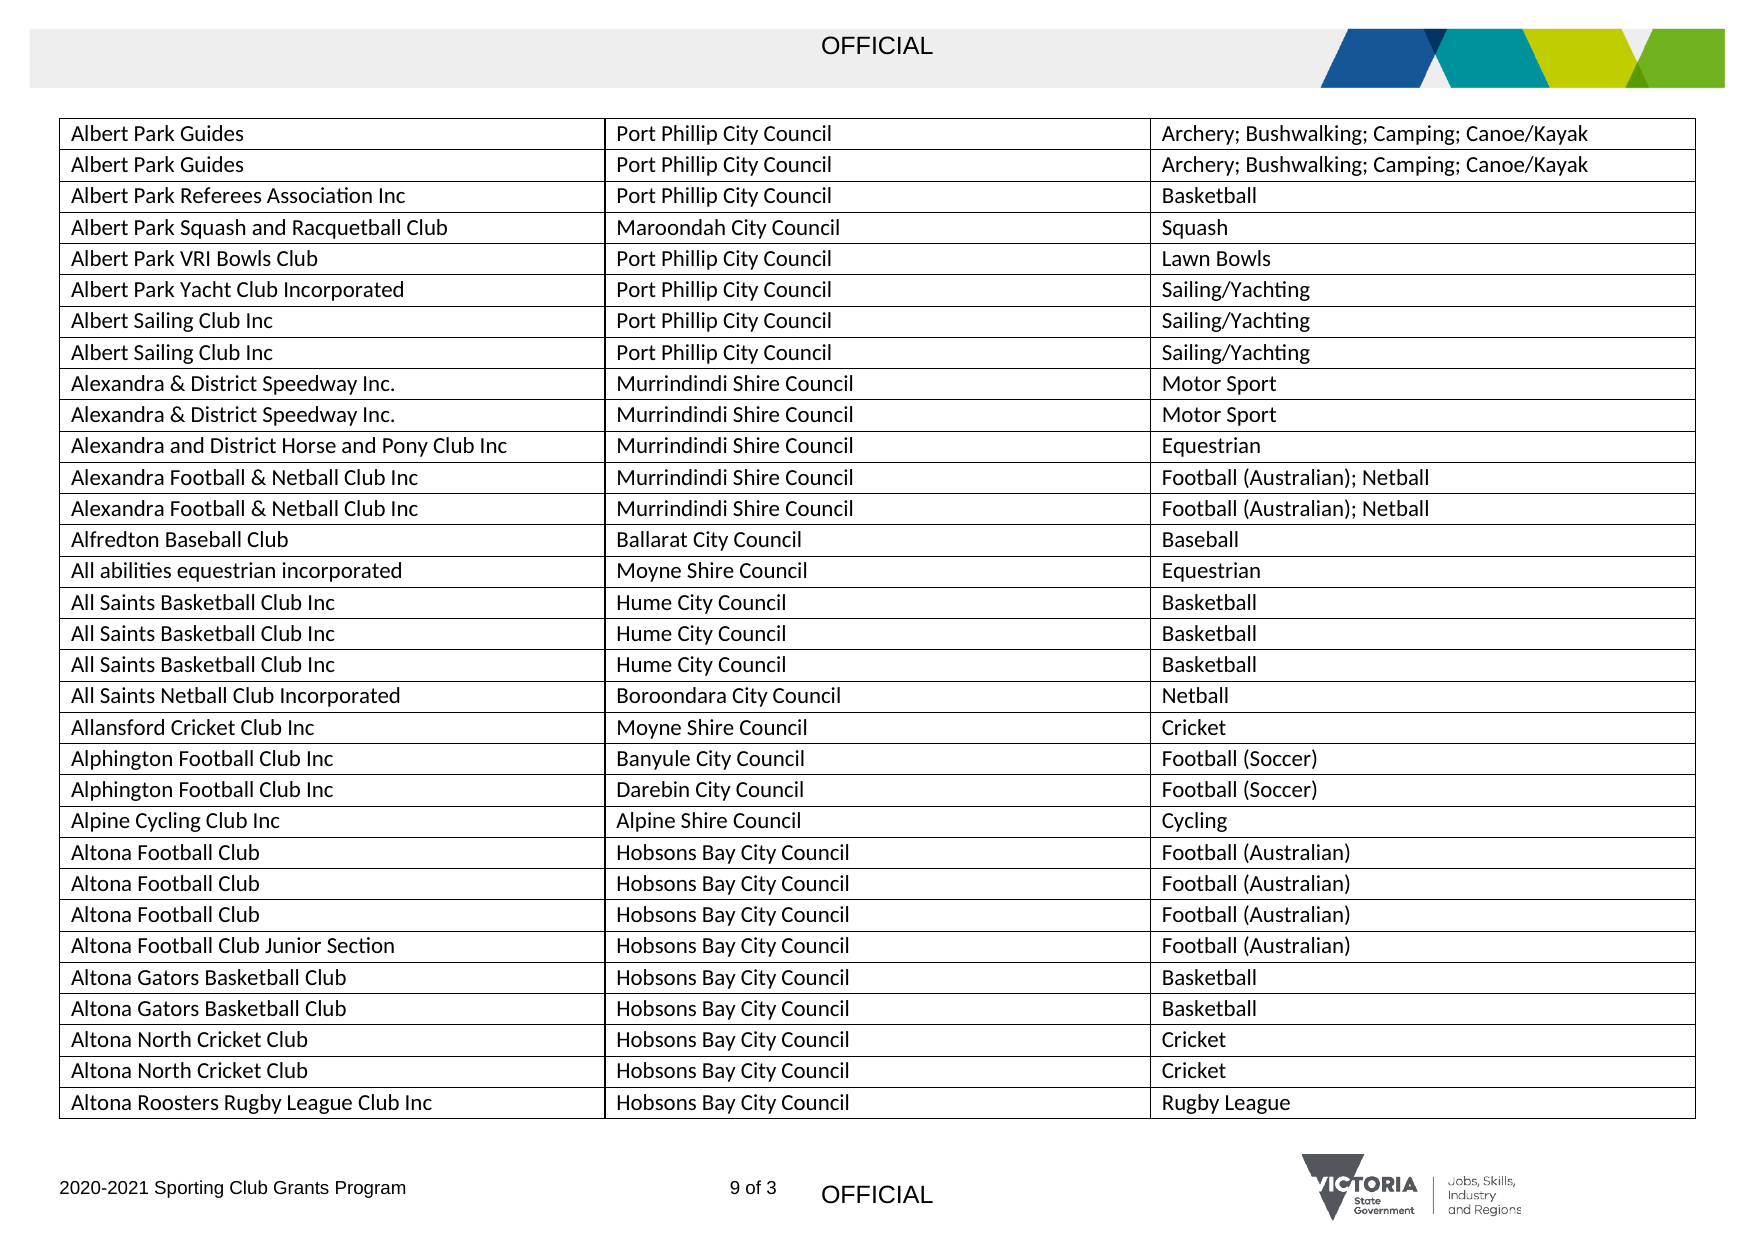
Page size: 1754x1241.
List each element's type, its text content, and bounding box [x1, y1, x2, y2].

table_cell Altona Gators Basketball Club [60, 994, 604, 1024]
table_cell Port Phillip City Council [606, 307, 1150, 337]
table_cell Equestrian [1151, 557, 1695, 587]
table_cell Alpine Shire Council [606, 807, 1150, 837]
table_cell Moyne Shire Council [606, 557, 1150, 587]
table_cell Murrindindi Shire Council [606, 400, 1150, 431]
table_cell Darebin City Council [606, 775, 1150, 806]
table_cell Hobsons Bay City Council [606, 932, 1150, 962]
table_cell Motor Sport [1151, 369, 1695, 399]
table_cell Albert Park Yacht Club Incorporated [60, 275, 604, 306]
table_cell Hobsons Bay City Council [606, 838, 1150, 868]
table_cell Allansford Cricket Club Inc [60, 713, 604, 743]
table_cell Basketball [1151, 182, 1695, 212]
table_cell Football (Australian); Netball [1151, 494, 1695, 524]
table_cell Football (Australian) [1151, 838, 1695, 868]
table_cell Albert Sailing Club Inc [60, 338, 604, 368]
table_cell All Saints Basketball Club Inc [60, 650, 604, 681]
table_cell Maroondah City Council [606, 213, 1150, 243]
table_cell Port Phillip City Council [606, 150, 1150, 181]
table_cell Alphington Football Club Inc [60, 775, 604, 806]
table_cell Albert Sailing Club Inc [60, 307, 604, 337]
table_cell Altona North Cricket Club [60, 1025, 604, 1056]
table_cell Altona Roosters Rugby League Club Inc [60, 1088, 604, 1118]
table_cell Football (Australian); Netball [1151, 463, 1695, 493]
table_cell Cricket [1151, 1057, 1695, 1087]
table_cell Ballarat City Council [606, 525, 1150, 556]
table_cell Altona Football Club [60, 838, 604, 868]
table_cell Alexandra Football & Netball Club Inc [60, 463, 604, 493]
table_cell Port Phillip City Council [606, 338, 1150, 368]
table_cell Alphington Football Club Inc [60, 744, 604, 774]
picture [1302, 1154, 1521, 1221]
table_cell Albert Park Guides [60, 150, 604, 181]
table_cell Rugby League [1151, 1088, 1695, 1118]
table_cell Basketball [1151, 650, 1695, 681]
table_cell Alexandra and District Horse and Pony Club Inc [60, 432, 604, 462]
table_cell Albert Park Squash and Racquetball Club [60, 213, 604, 243]
table_cell Archery; Bushwalking; Camping; Canoe/Kayak [1151, 150, 1695, 181]
table_cell Murrindindi Shire Council [606, 463, 1150, 493]
table_cell Sailing/Yachting [1151, 338, 1695, 368]
table_cell Altona Football Club [60, 900, 604, 931]
table_cell Banyule City Council [606, 744, 1150, 774]
table_cell All Saints Basketball Club Inc [60, 588, 604, 618]
table_cell Sailing/Yachting [1151, 307, 1695, 337]
table_cell Alfredton Baseball Club [60, 525, 604, 556]
table_cell Basketball [1151, 994, 1695, 1024]
table_cell Altona North Cricket Club [60, 1057, 604, 1087]
table_cell Hobsons Bay City Council [606, 900, 1150, 931]
table_cell Hobsons Bay City Council [606, 963, 1150, 993]
table_cell Alexandra Football & Netball Club Inc [60, 494, 604, 524]
picture [0, 0, 1754, 1053]
table_cell Hume City Council [606, 650, 1150, 681]
table_cell Football (Soccer) [1151, 775, 1695, 806]
table_cell Alpine Cycling Club Inc [60, 807, 604, 837]
table_cell Murrindindi Shire Council [606, 369, 1150, 399]
table_cell Equestrian [1151, 432, 1695, 462]
table_cell Cycling [1151, 807, 1695, 837]
table_cell Netball [1151, 682, 1695, 712]
table_cell Hobsons Bay City Council [606, 1025, 1150, 1056]
table_cell Port Phillip City Council [606, 244, 1150, 274]
table_cell Football (Australian) [1151, 932, 1695, 962]
table_cell Albert Park VRI Bowls Club [60, 244, 604, 274]
table_cell Hobsons Bay City Council [606, 1057, 1150, 1087]
table_cell Basketball [1151, 588, 1695, 618]
table_cell Hume City Council [606, 588, 1150, 618]
table_cell Moyne Shire Council [606, 713, 1150, 743]
table_cell Football (Soccer) [1151, 744, 1695, 774]
table_cell Motor Sport [1151, 400, 1695, 431]
table_cell Lawn Bowls [1151, 244, 1695, 274]
table_cell Archery; Bushwalking; Camping; Canoe/Kayak [1151, 119, 1695, 149]
table_cell Port Phillip City Council [606, 182, 1150, 212]
table_cell Altona Gators Basketball Club [60, 963, 604, 993]
table_cell Squash [1151, 213, 1695, 243]
table_cell Basketball [1151, 619, 1695, 649]
table_cell Hume City Council [606, 619, 1150, 649]
table_cell Hobsons Bay City Council [606, 1088, 1150, 1118]
table_cell Sailing/Yachting [1151, 275, 1695, 306]
table_cell Murrindindi Shire Council [606, 494, 1150, 524]
table_cell Altona Football Club Junior Section [60, 932, 604, 962]
table_cell Football (Australian) [1151, 900, 1695, 931]
table_cell Boroondara City Council [606, 682, 1150, 712]
table_cell Murrindindi Shire Council [606, 432, 1150, 462]
table_cell All Saints Basketball Club Inc [60, 619, 604, 649]
table_cell Football (Australian) [1151, 869, 1695, 899]
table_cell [606, 119, 1150, 149]
table_cell Cricket [1151, 713, 1695, 743]
table_cell All abilities equestrian incorporated [60, 557, 604, 587]
table_cell Cricket [1151, 1025, 1695, 1056]
table_cell Hobsons Bay City Council [606, 994, 1150, 1024]
table_cell Alexandra & District Speedway Inc. [60, 369, 604, 399]
table_cell Hobsons Bay City Council [606, 869, 1150, 899]
table_cell All Saints Netball Club Incorporated [60, 682, 604, 712]
table_cell Baseball [1151, 525, 1695, 556]
table_cell Alexandra & District Speedway Inc. [60, 400, 604, 431]
table_cell Altona Football Club [60, 869, 604, 899]
table_cell Basketball [1151, 963, 1695, 993]
table_cell Port Phillip City Council [606, 275, 1150, 306]
table_cell Albert Park Guides [60, 119, 604, 149]
table_cell Albert Park Referees Association Inc [60, 182, 604, 212]
